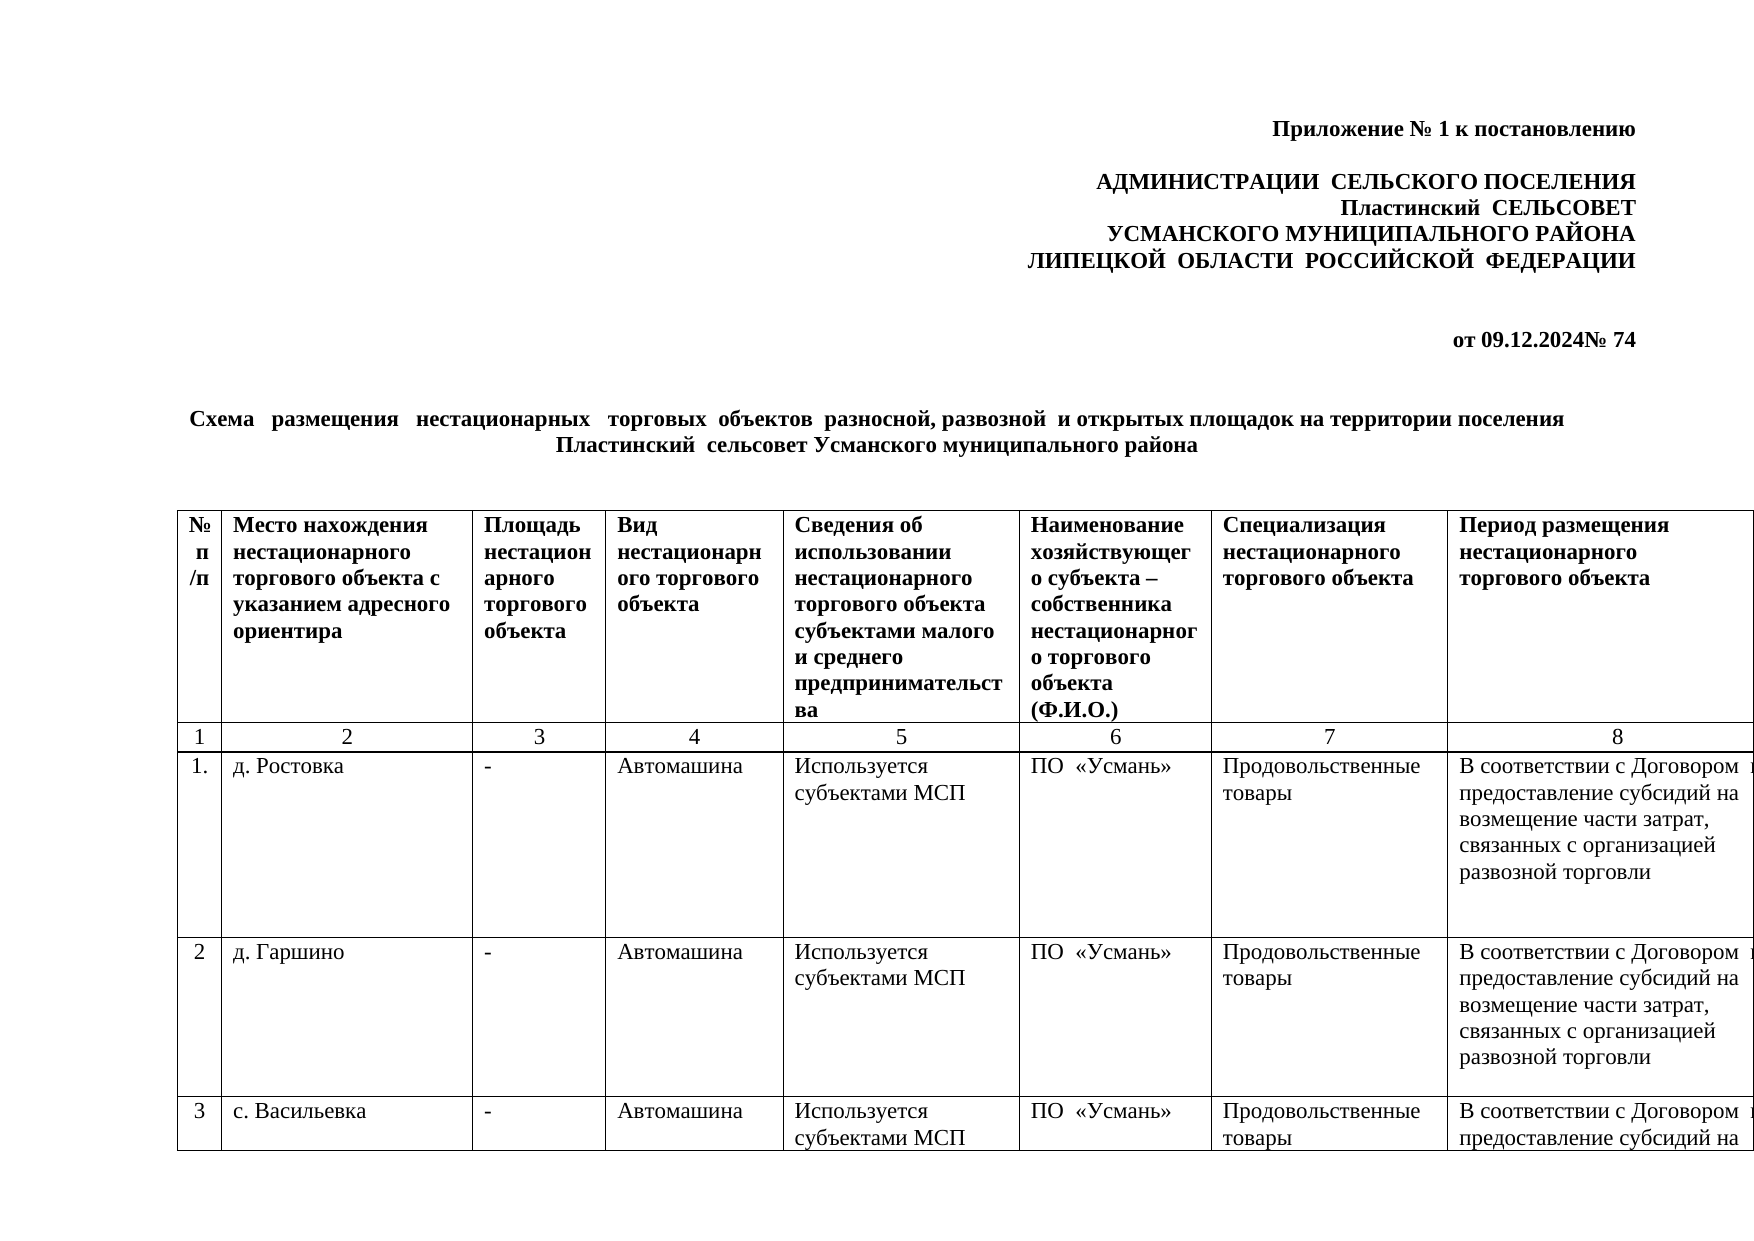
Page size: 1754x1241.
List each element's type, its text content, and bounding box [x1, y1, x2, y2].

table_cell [1212, 1097, 1447, 1150]
table_cell - [473, 938, 605, 1096]
table_cell ПО «Усмань» [1020, 1097, 1211, 1150]
table_header Место нахождения нестационарного торгового объекта с указанием адресного ориентира [222, 511, 472, 722]
text от 09.12.2024№ 74 [118, 326, 1636, 352]
table_cell Автомашина [606, 938, 783, 1096]
table_cell 2 [222, 723, 472, 751]
table_cell 3 [178, 1097, 221, 1150]
table_cell с. Васильевка [222, 1097, 472, 1150]
table_cell Продовольственные товары [1212, 753, 1447, 937]
table_cell - [473, 1097, 605, 1150]
table_header Наименование хозяйствующего субъекта – собственника нестационарного торгового объекта (Ф.И.О.) [1020, 511, 1211, 722]
table_cell Используется субъектами МСП [784, 753, 1019, 937]
text Приложение № 1 к постановлению [118, 115, 1636, 141]
text ЛИПЕЦКОЙ ОБЛАСТИ РОССИЙСКОЙ ФЕДЕРАЦИИ [118, 247, 1636, 273]
table_cell Автомашина [606, 753, 783, 937]
text Пластинский СЕЛЬСОВЕТ [118, 194, 1636, 220]
table_header Площадь нестационарного торгового объекта [473, 511, 605, 722]
table_cell Автомашина [606, 1097, 783, 1150]
table_cell - [473, 753, 605, 937]
table_cell В соответствии с Договором на предоставление субсидий на возмещение части затрат, связанных с организацией развозной торговли [1448, 938, 1753, 1096]
table_cell Используется субъектами МСП [784, 938, 1019, 1096]
table_cell Продовольственные товары [1212, 938, 1447, 1096]
table_cell 8 [1448, 723, 1753, 751]
text УСМАНСКОГО МУНИЦИПАЛЬНОГО РАЙОНА [118, 220, 1636, 247]
table_header Специализация нестационарного торгового объекта [1212, 511, 1447, 722]
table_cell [784, 1097, 1019, 1150]
table_header Период размещения нестационарного торгового объекта [1448, 511, 1753, 722]
table_cell В соответствии с Договором на предоставление субсидий на возмещение части затрат, связанных с организацией развозной торговли [1448, 753, 1753, 937]
table_cell 3 [473, 723, 605, 751]
table_cell 5 [784, 723, 1019, 751]
table_cell 1. [178, 753, 221, 937]
table_header Вид нестационарного торгового объекта [606, 511, 783, 722]
table_cell д. Ростовка [222, 753, 472, 937]
table_cell 1 [178, 723, 221, 751]
table_cell 2 [178, 938, 221, 1096]
table_cell 7 [1212, 723, 1447, 751]
text АДМИНИСТРАЦИИ СЕЛЬСКОГО ПОСЕЛЕНИЯ [118, 168, 1636, 194]
text Схема размещения нестационарных торговых объектов разносной, развозной и открытых площадок на территории поселения Пластинский сельсовет Усманского муниципального района [118, 405, 1636, 458]
table_cell д. Гаршино [222, 938, 472, 1096]
table_cell ПО «Усмань» [1020, 938, 1211, 1096]
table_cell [1448, 1097, 1753, 1150]
table_header Сведения об использовании нестационарного торгового объекта субъектами малого и среднего предпринимательства [784, 511, 1019, 722]
table_cell ПО «Усмань» [1020, 753, 1211, 937]
table_cell 4 [606, 723, 783, 751]
table_cell 6 [1020, 723, 1211, 751]
table_header № п/п [178, 511, 221, 722]
